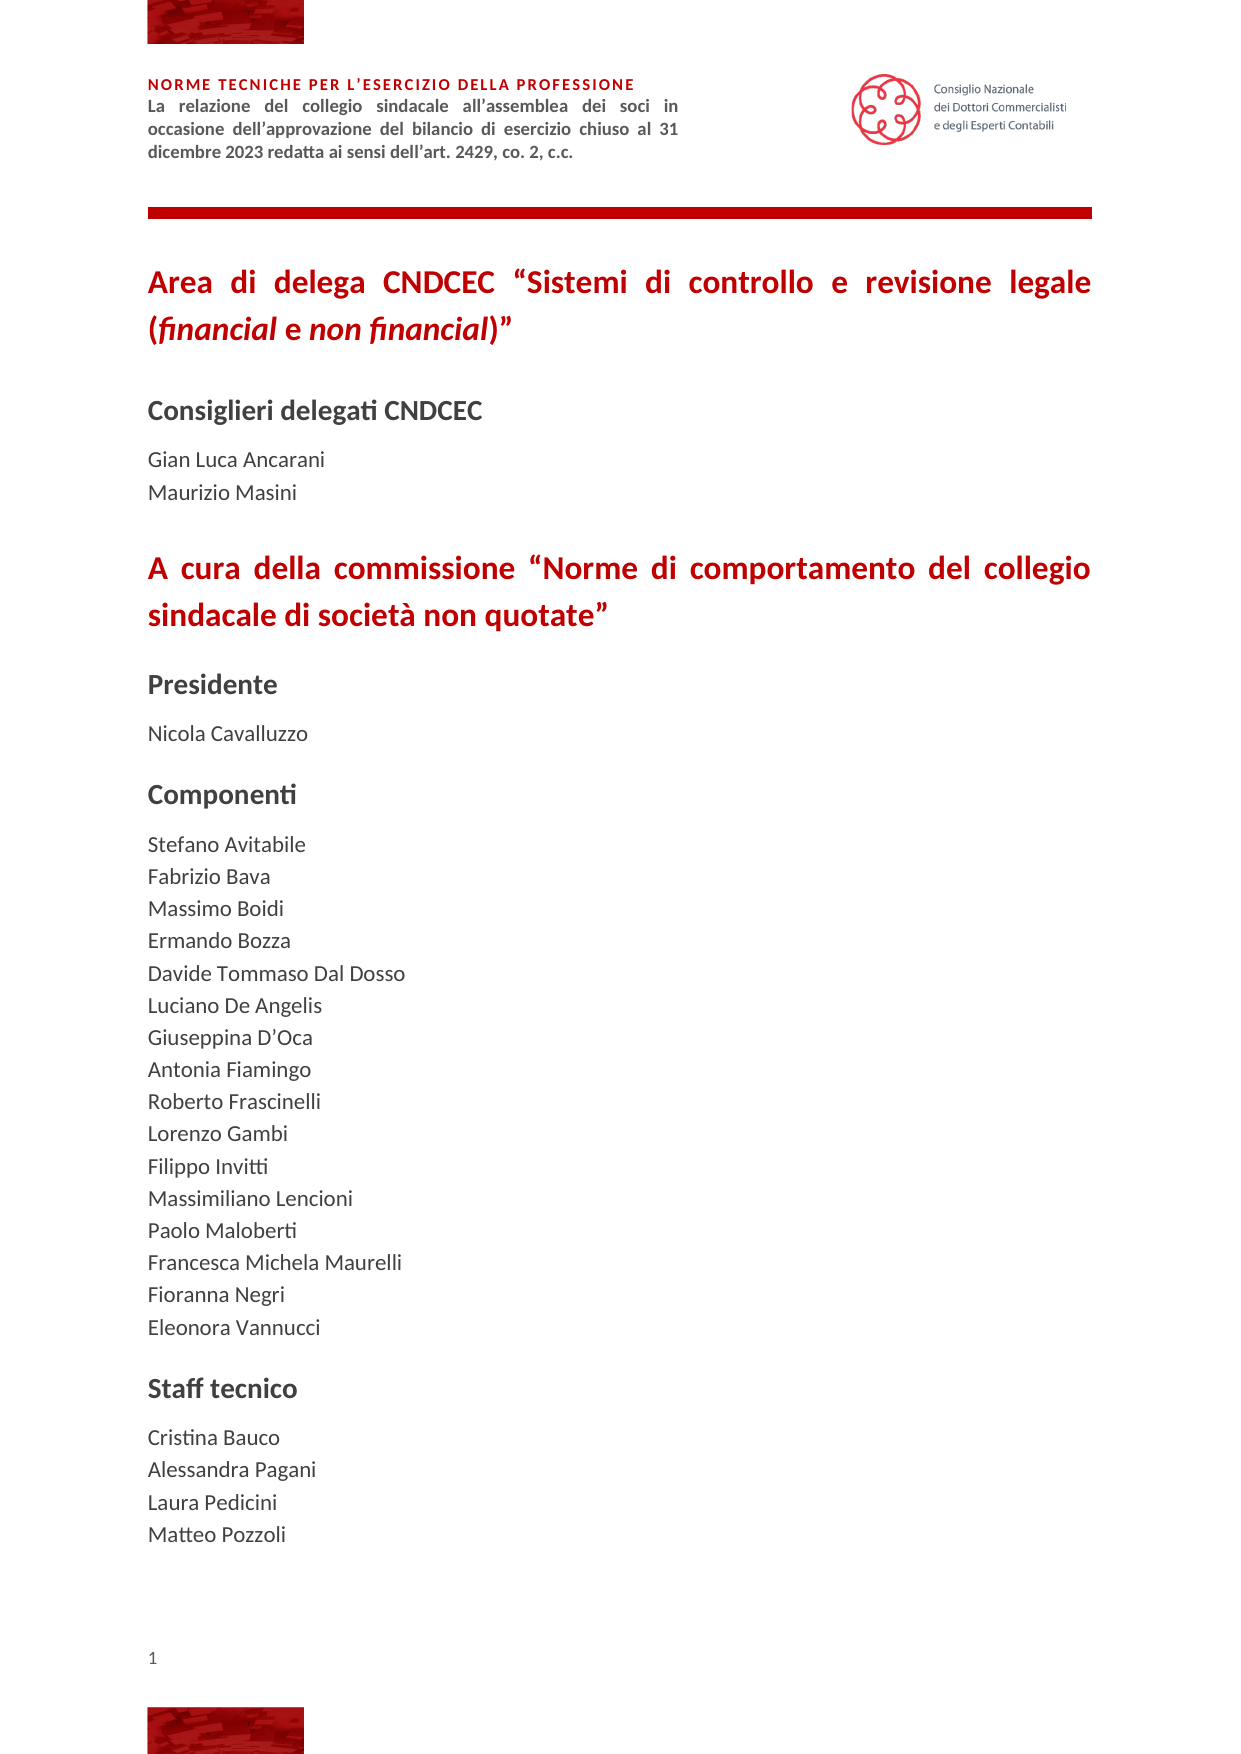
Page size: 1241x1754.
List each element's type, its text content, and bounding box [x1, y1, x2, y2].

text Fabrizio Bava [148, 862, 583, 890]
text Stefano Avitabile [148, 830, 583, 858]
text Massimiliano Lencioni [148, 1184, 583, 1212]
text A cura della commissione “Norme di comportamento del collegio sindacale di società non quotate” [148, 547, 1092, 635]
text Laura Pedicini [148, 1488, 583, 1516]
picture [148, 1708, 304, 1754]
text Francesca Michela Maurelli [148, 1248, 583, 1276]
text Paolo Maloberti [148, 1216, 583, 1244]
text Fioranna Negri [148, 1281, 583, 1308]
text Nicola Cavalluzzo [148, 719, 583, 747]
text Eleonora Vannucci [148, 1313, 583, 1341]
picture [851, 74, 1066, 145]
text Maurizio Masini [148, 478, 1092, 506]
text Componenti [148, 776, 583, 812]
text Lorenzo Gambi [148, 1119, 583, 1148]
text Ermando Bozza [148, 926, 583, 954]
text Roberto Frascinelli [148, 1087, 583, 1115]
picture [148, 0, 304, 44]
text Consiglieri delegati CNDCEC [148, 392, 1092, 428]
text Staff tecnico [148, 1370, 583, 1406]
text Giuseppina D’Oca [148, 1023, 583, 1051]
text Presidente [148, 666, 583, 701]
text Alessandra Pagani [148, 1456, 583, 1483]
text Matteo Pozzoli [148, 1520, 583, 1548]
text Area di delega CNDCEC “Sistemi di controllo e revisione legale (financial e non financial)” [148, 219, 1092, 348]
text Filippo Invitti [148, 1152, 583, 1180]
text Luciano De Angelis [148, 991, 583, 1019]
text Gian Luca Ancarani [148, 445, 1092, 473]
text Cristina Bauco [148, 1423, 583, 1451]
text Antonia Fiamingo [148, 1055, 583, 1083]
text Davide Tommaso Dal Dosso [148, 959, 583, 987]
text Massimo Boidi [148, 894, 583, 922]
